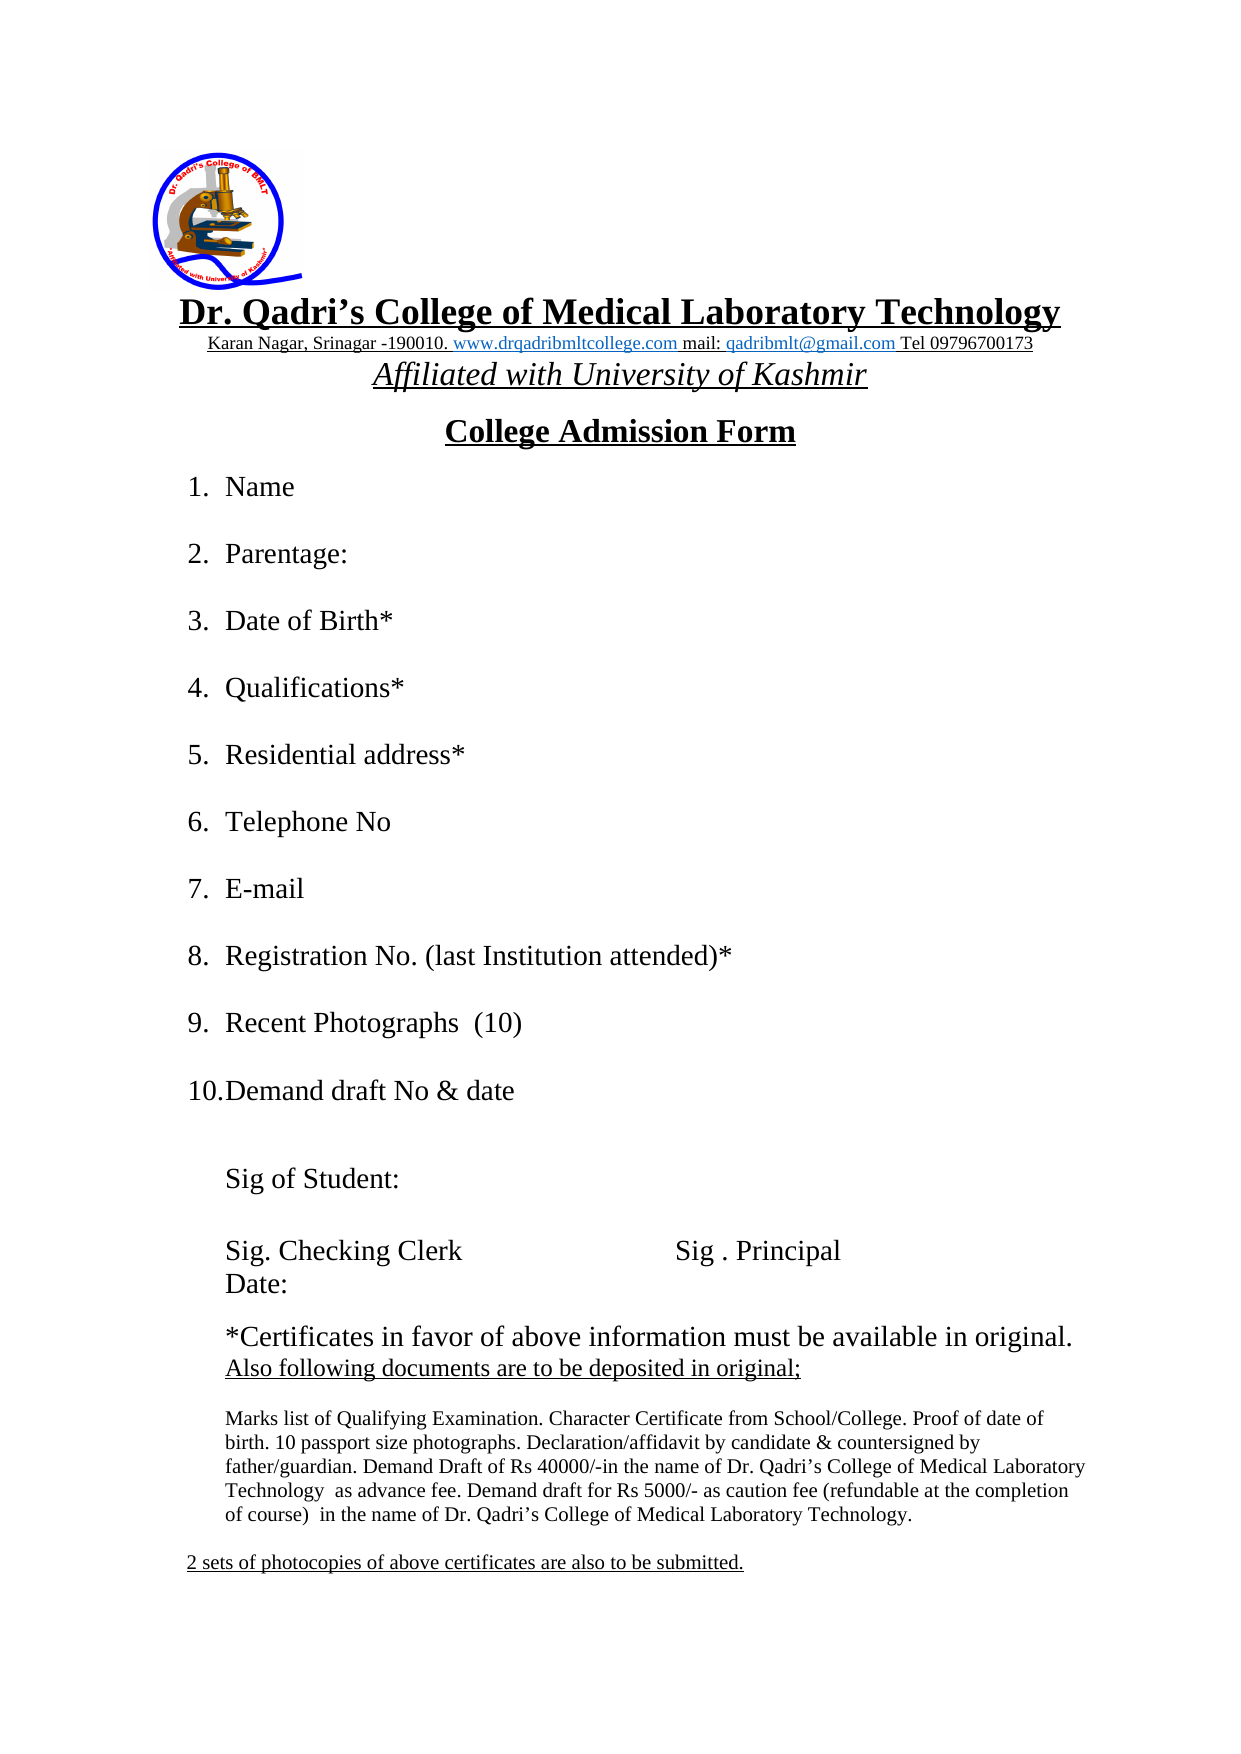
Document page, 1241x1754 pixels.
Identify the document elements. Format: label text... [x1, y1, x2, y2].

text Affiliated with University of Kashmir [150, 354, 1090, 392]
list Date of Birth* [187, 603, 1090, 637]
list Name [187, 469, 1090, 502]
text 2 sets of photocopies of above certificates are also to be submitted. [150, 1550, 1090, 1574]
list Marks list of Qualifying Examination. Character Certificate from School/College. Proof of date of birth. 10 passport size photographs. Declaration/affidavit by candidate & countersigned by father/guardian. Demand Draft of Rs 40000/-in the name of Dr. Qadri’s College of Medical Laboratory Technology as advance fee. Demand draft for Rs 5000/- as caution fee (refundable at the completion of course) in the name of Dr. Qadri’s College of Medical Laboratory Technology. [225, 1406, 1090, 1526]
list E-mail [187, 871, 1090, 905]
list Recent Photographs (10) [187, 1006, 1090, 1039]
list Registration No. (last Institution attended)* [187, 938, 1090, 972]
list Parentage: [187, 536, 1090, 569]
text College Admission Form [150, 411, 1090, 450]
list Sig of Student: [225, 1161, 1090, 1195]
list Residential address* [187, 737, 1090, 771]
list Qualifications* [187, 670, 1090, 704]
picture [150, 150, 305, 290]
list Sig. Checking Clerk Sig . Principal [225, 1233, 1090, 1267]
list Demand draft No & date [187, 1073, 1090, 1106]
list Date: [225, 1267, 1090, 1300]
list *Certificates in favor of above information must be available in original. Also following documents are to be deposited in original; [225, 1319, 1090, 1382]
text Karan Nagar, Srinagar -190010. www.drqadribmltcollege.com mail: qadribmlt@gmail.com Tel 09796700173 [150, 332, 1090, 354]
list Telephone No [187, 804, 1090, 838]
text Dr. Qadri’s College of Medical Laboratory Technology [150, 289, 1090, 332]
